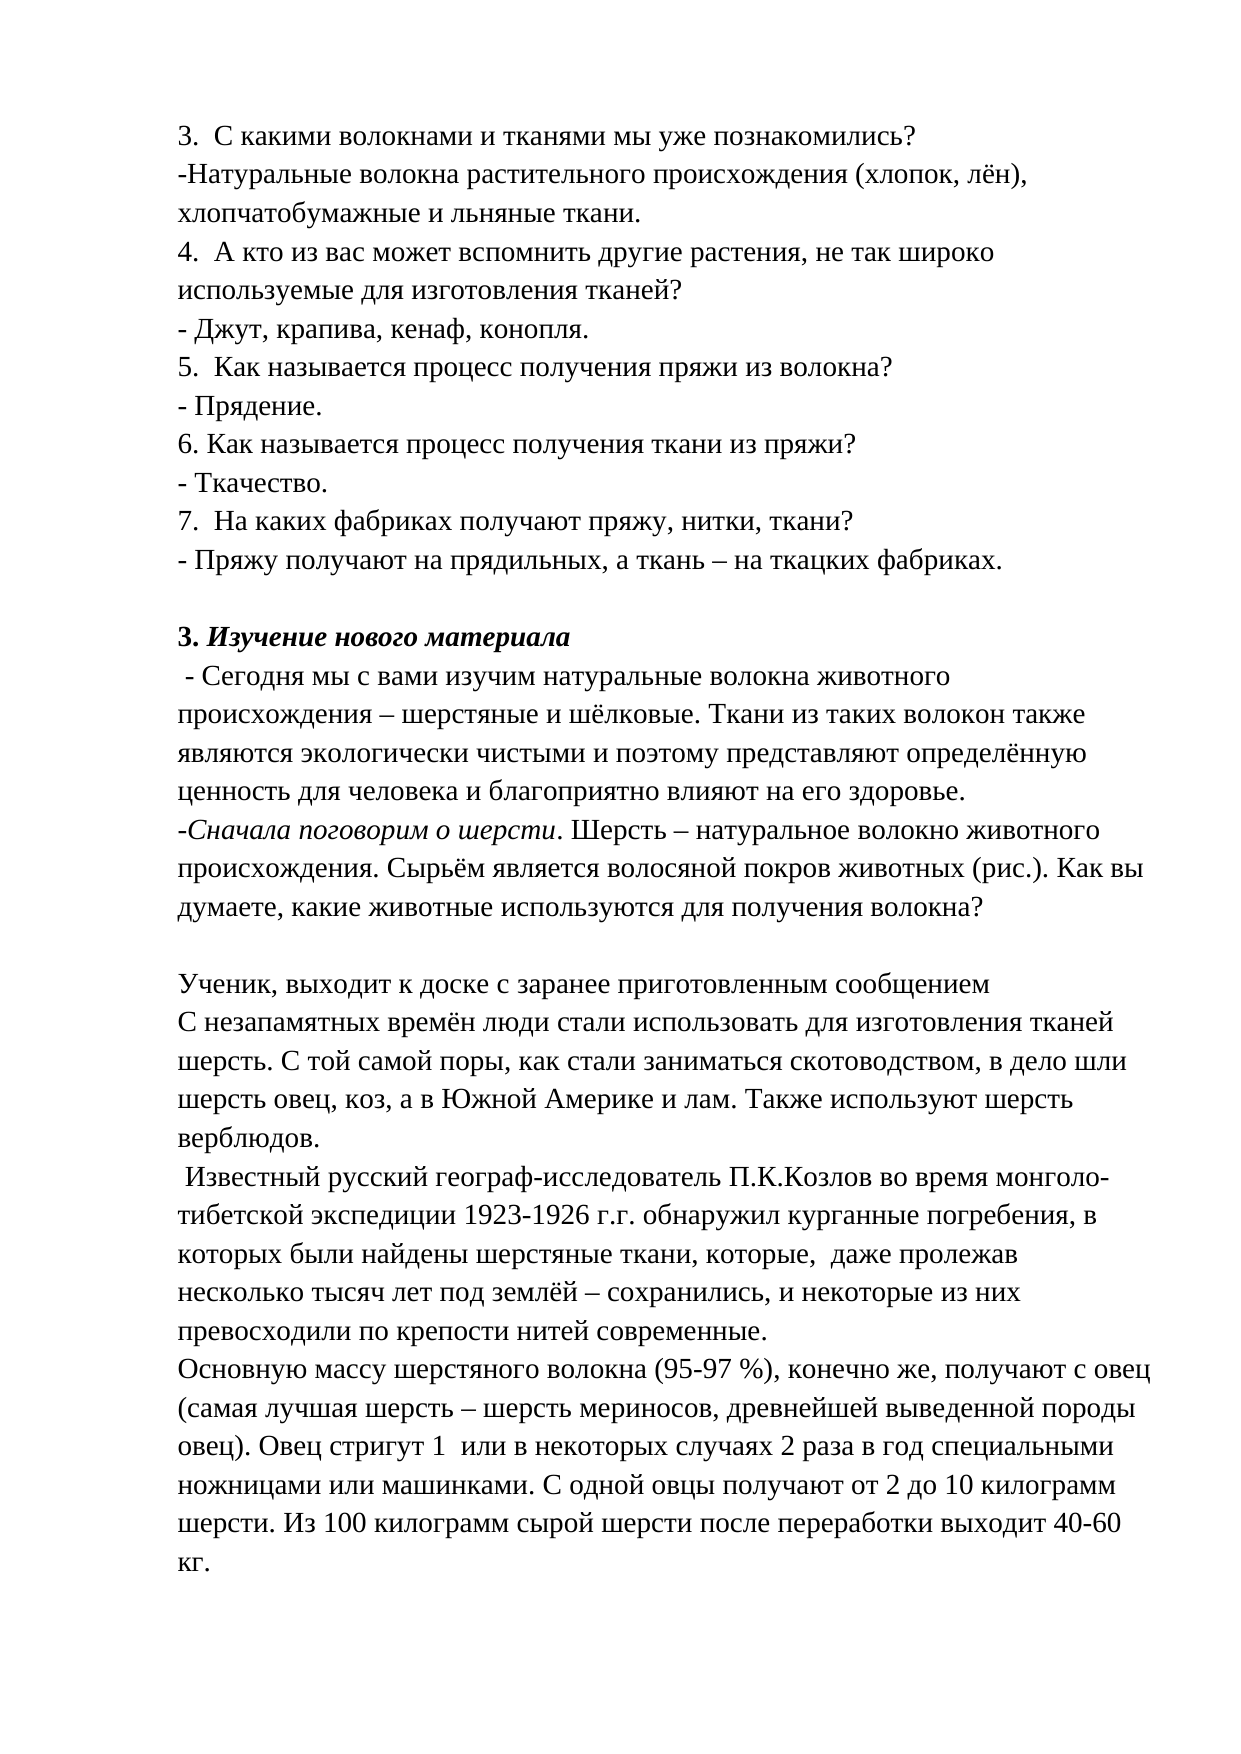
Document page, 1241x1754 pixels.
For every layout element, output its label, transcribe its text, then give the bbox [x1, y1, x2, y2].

text 5. Как называется процесс получения пряжи из волокна? [177, 349, 1152, 383]
text - Прядение. [177, 388, 1152, 421]
text -Натуральные волокна растительного происхождения (хлопок, лён), хлопчатобумажные и льняные ткани. [177, 157, 1152, 229]
text С незапамятных времён люди стали использовать для изготовления тканей шерсть. С той самой поры, как стали заниматься скотоводством, в дело шли шерсть овец, коз, а в Южной Америке и лам. Также используют шерсть верблюдов. [177, 1004, 1152, 1154]
text - Джут, крапива, кенаф, конопля. [177, 311, 1152, 344]
text 7. На каких фабриках получают пряжу, нитки, ткани? [177, 503, 1152, 537]
text 3. Изучение нового материала [177, 619, 1152, 653]
text Известный русский географ-исследователь П.К.Козлов во время монголо-тибетской экспедиции 1923-1926 г.г. обнаружил курганные погребения, в которых были найдены шерстяные ткани, которые, даже пролежав несколько тысяч лет под землёй – сохранились, и некоторые из них превосходили по крепости нитей современные. [177, 1159, 1152, 1346]
text Основную массу шерстяного волокна (95-97 %), конечно же, получают с овец (самая лучшая шерсть – шерсть мериносов, древнейшей выведенной породы овец). Овец стригут 1 или в некоторых случаях 2 раза в год специальными ножницами или машинками. С одной овцы получают от 2 до 10 килограмм шерсти. Из 100 килограмм сырой шерсти после переработки выходит 40-60 кг. [177, 1351, 1152, 1578]
text 4. А кто из вас может вспомнить другие растения, не так широко используемые для изготовления тканей? [177, 234, 1152, 306]
text -Сначала поговорим о шерсти. Шерсть – натуральное волокно животного происхождения. Сырьём является волосяной покров животных (рис.). Как вы думаете, какие животные используются для получения волокна? [177, 812, 1152, 922]
text - Сегодня мы с вами изучим натуральные волокна животного происхождения – шерстяные и шёлковые. Ткани из таких волокон также являются экологически чистыми и поэтому представляют определённую ценность для человека и благоприятно влияют на его здоровье. [177, 658, 1152, 807]
text - Ткачество. [177, 465, 1152, 498]
text 3. С какими волокнами и тканями мы уже познакомились? [177, 118, 1152, 152]
text - Пряжу получают на прядильных, а ткань – на ткацких фабриках. [177, 542, 1152, 576]
text Ученик, выходит к доске с заранее приготовленным сообщением [177, 966, 1152, 999]
text 6. Как называется процесс получения ткани из пряжи? [177, 426, 1152, 460]
